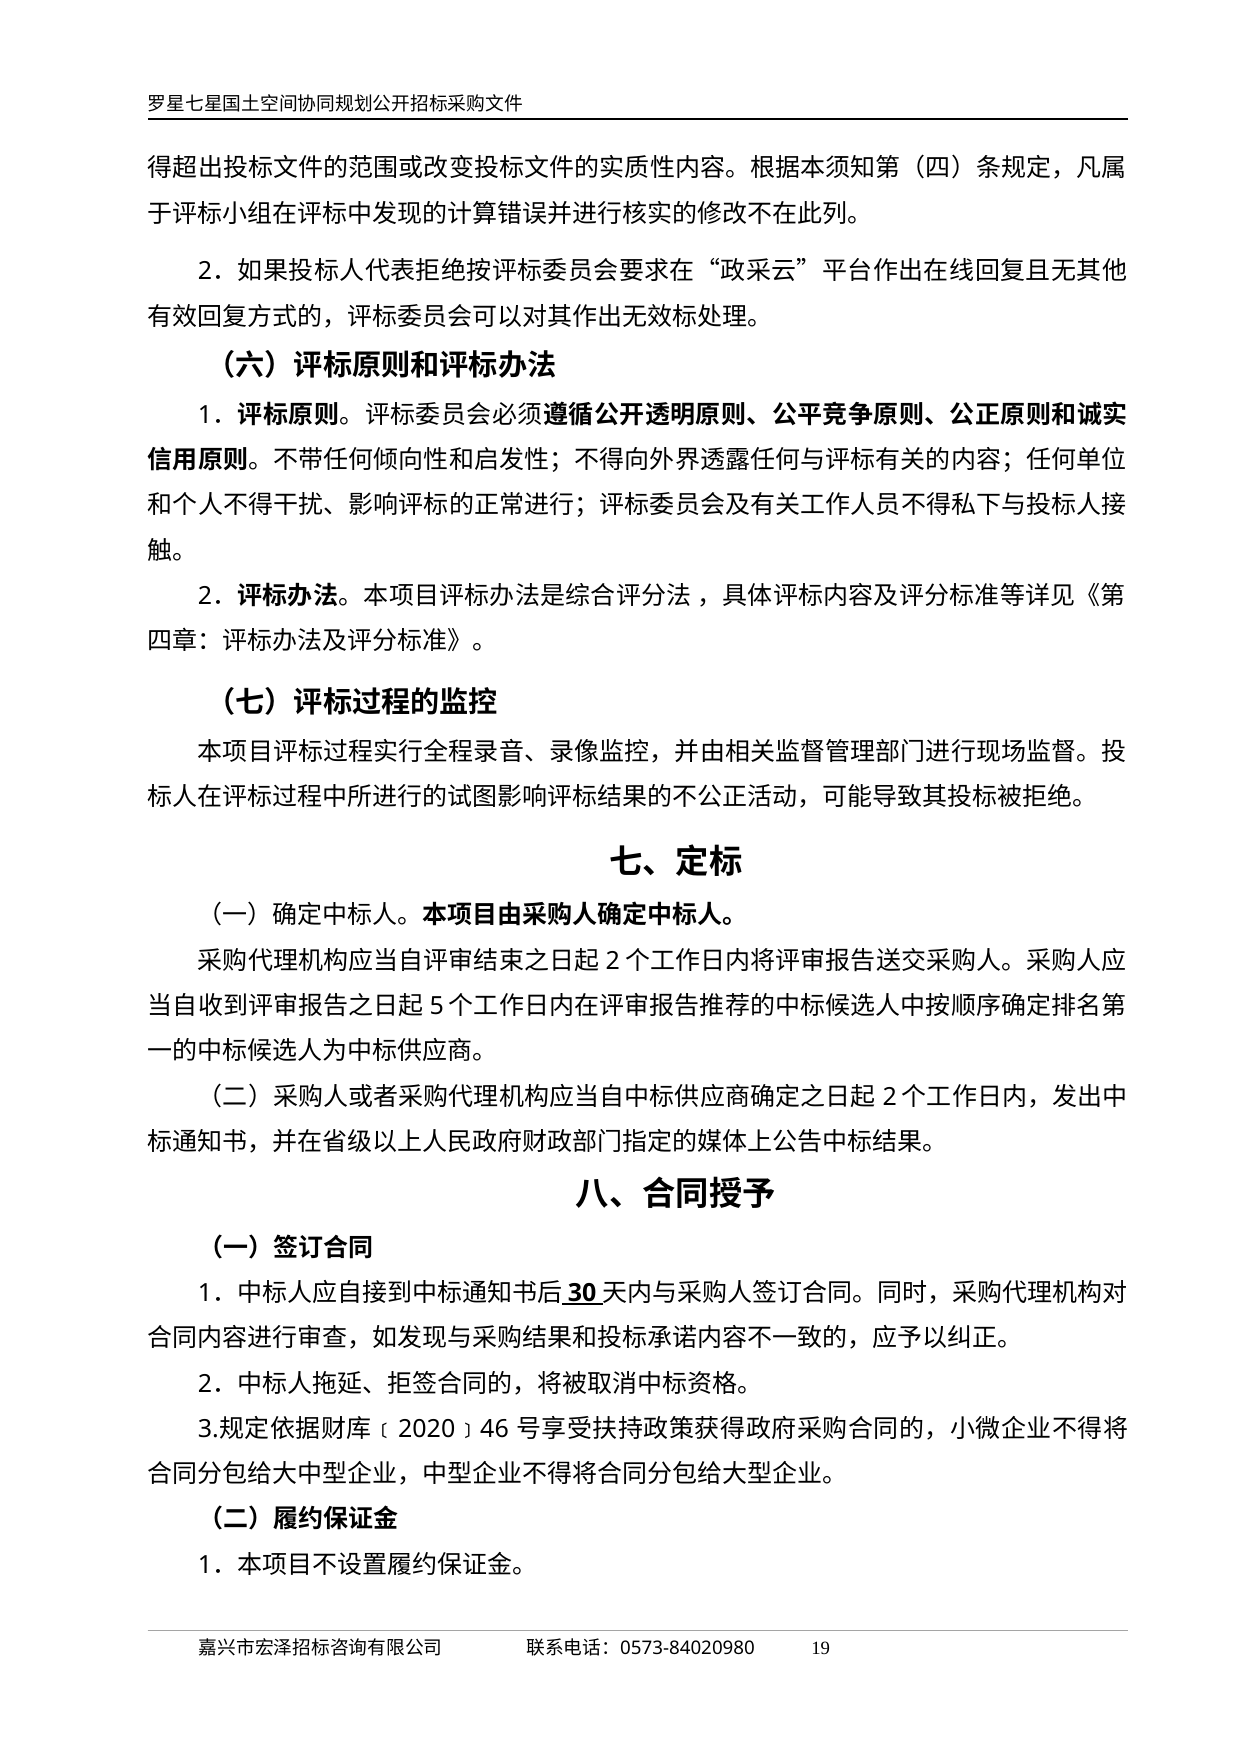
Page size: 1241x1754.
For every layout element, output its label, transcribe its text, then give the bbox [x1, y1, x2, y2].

text 采购代理机构应当自评审结束之日起2个工作日内将评审报告送交采购人。采购人应当自收到评审报告之日起5个工作日内在评审报告推荐的中标候选人中按顺序确定排名第一的中标候选人为中标供应商。 [148, 940, 1128, 1067]
text 2．如果投标人代表拒绝按评标委员会要求在“政采云”平台作出在线回复且无其他有效回复方式的，评标委员会可以对其作出无效标处理。 [148, 251, 1128, 332]
text （七）评标过程的监控 [148, 679, 1128, 721]
subtitle 八、合同授予 [148, 1167, 1128, 1215]
text （一）签订合同 [148, 1227, 1128, 1263]
text （一）确定中标人。本项目由采购人确定中标人。 [148, 895, 1128, 931]
text 2．中标人拖延、拒签合同的，将被取消中标资格。 [148, 1363, 1128, 1399]
text 2．评标办法。本项目评标办法是综合评分法 ，具体评标内容及评分标准等详见《第四章：评标办法及评分标准》。 [148, 576, 1128, 657]
subtitle 七、定标 [148, 834, 1128, 883]
text 1．评标原则。评标委员会必须遵循公开透明原则、公平竞争原则、公正原则和诚实信用原则。不带任何倾向性和启发性；不得向外界透露任何与评标有关的内容；任何单位和个人不得干扰、影响评标的正常进行；评标委员会及有关工作人员不得私下与投标人接触。 [148, 394, 1128, 566]
text 本项目评标过程实行全程录音、录像监控，并由相关监督管理部门进行现场监督。投标人在评标过程中所进行的试图影响评标结果的不公正活动，可能导致其投标被拒绝。 [148, 731, 1128, 813]
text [148, 148, 1128, 229]
text （二）履约保证金 [148, 1499, 1128, 1535]
text 1．中标人应自接到中标通知书后 30 天内与采购人签订合同。同时，采购代理机构对合同内容进行审查，如发现与采购结果和投标承诺内容不一致的，应予以纠正。 [148, 1272, 1128, 1354]
text 3.规定依据财库﹝2020﹞46 号享受扶持政策获得政府采购合同的，小微企业不得将合同分包给大中型企业，中型企业不得将合同分包给大型企业。 [148, 1408, 1128, 1490]
text 1．本项目不设置履约保证金。 [148, 1544, 1128, 1581]
text （二）采购人或者采购代理机构应当自中标供应商确定之日起2个工作日内，发出中标通知书，并在省级以上人民政府财政部门指定的媒体上公告中标结果。 [148, 1076, 1128, 1158]
text （六）评标原则和评标办法 [148, 341, 1128, 384]
